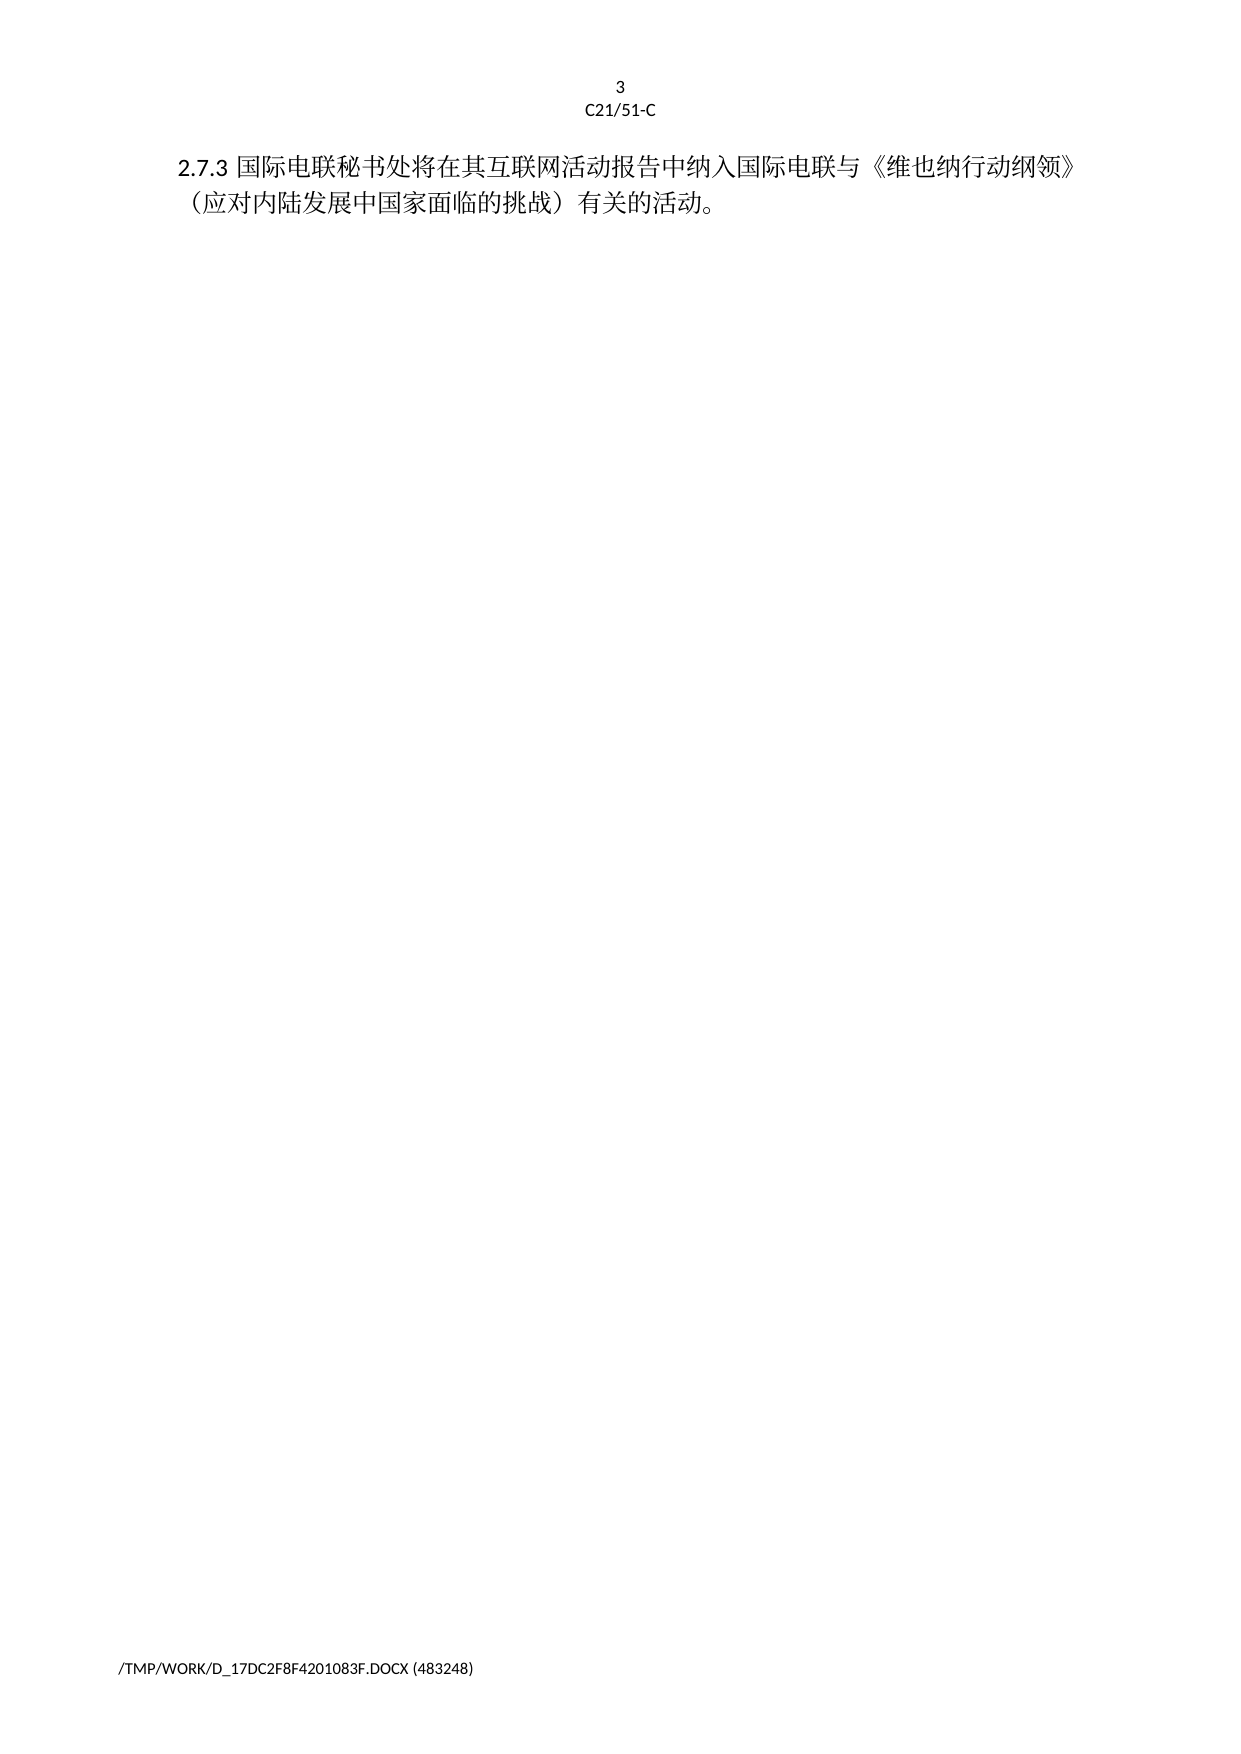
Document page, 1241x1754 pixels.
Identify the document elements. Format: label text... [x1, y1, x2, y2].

text 2.7.3 国际电联秘书处将在其互联网活动报告中纳入国际电联与《维也纳行动纲领》（应对内陆发展中国家面临的挑战）有关的活动。 [177, 148, 1122, 219]
